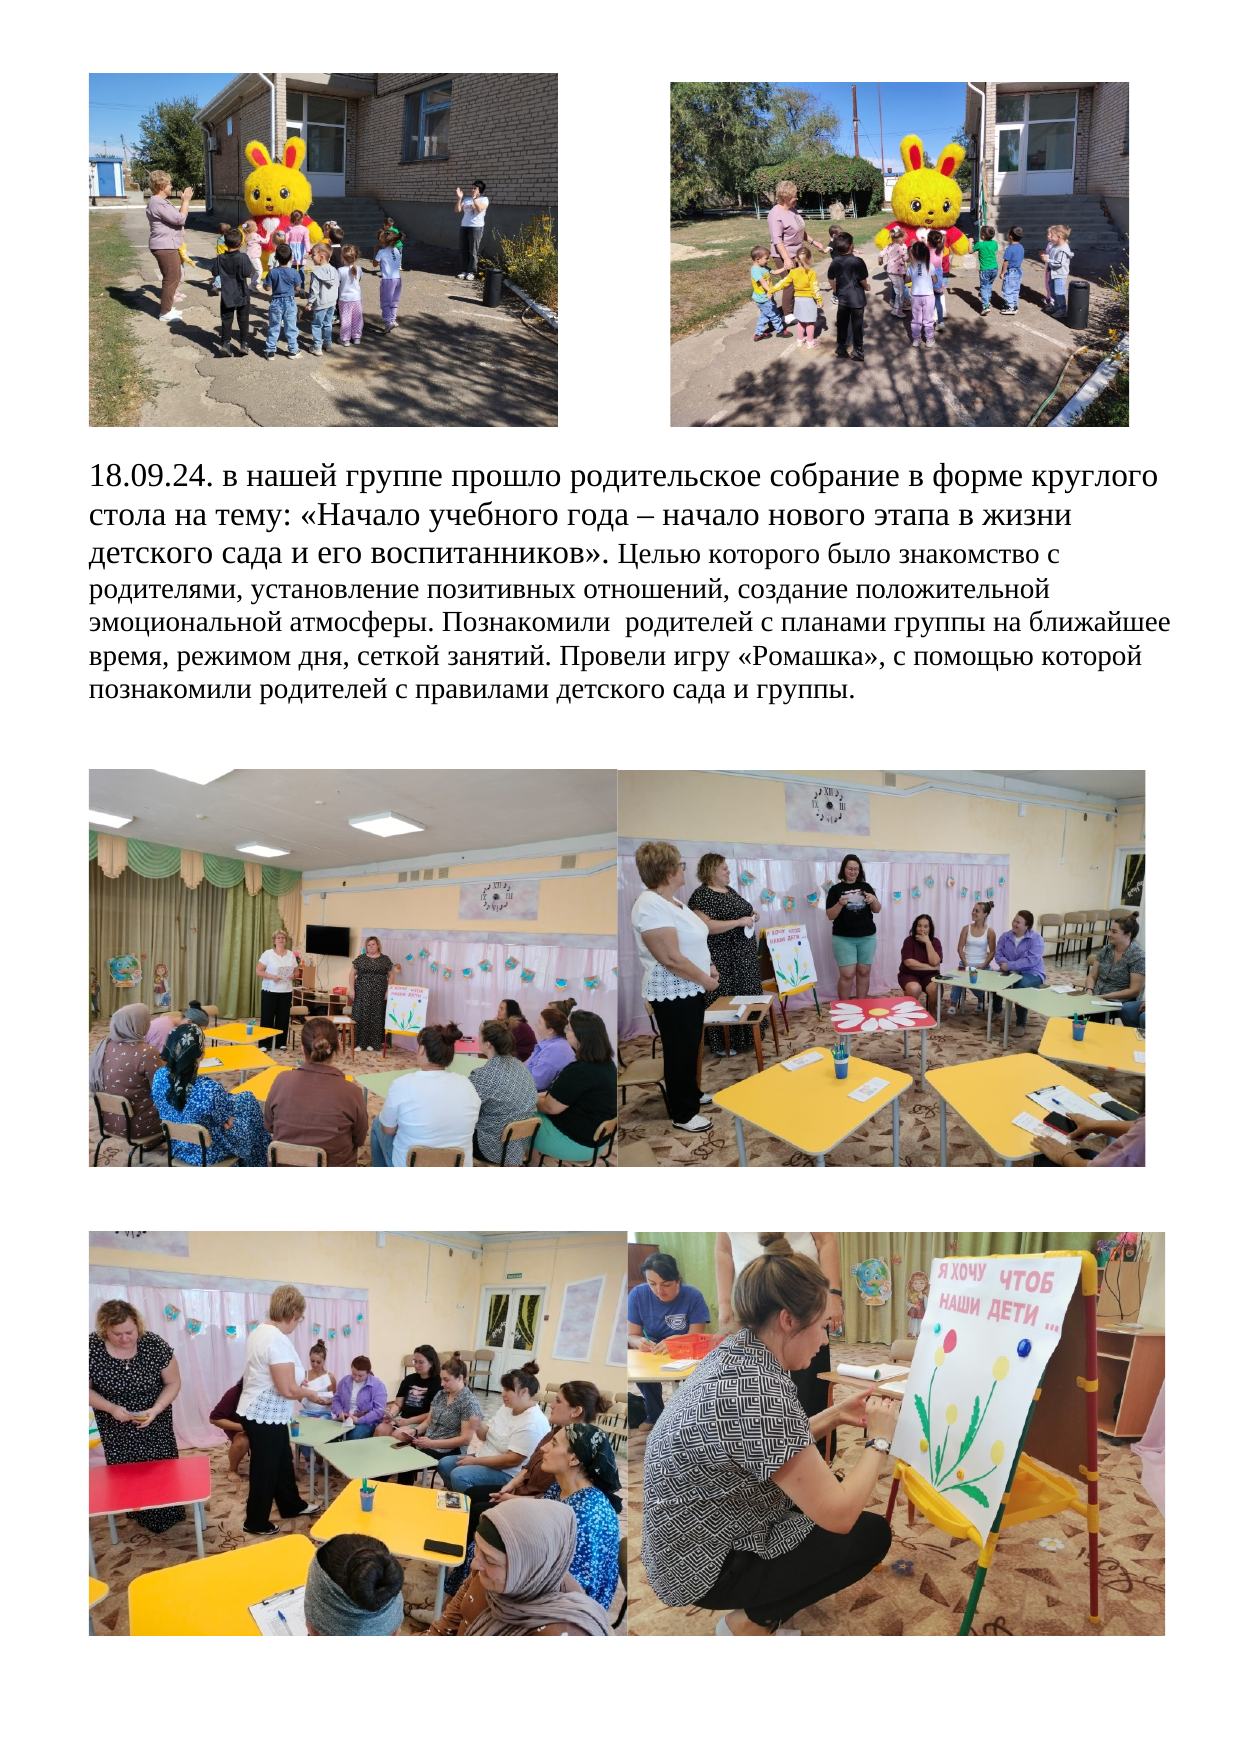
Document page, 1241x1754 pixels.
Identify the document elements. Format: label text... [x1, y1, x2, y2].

picture [88, 1231, 1166, 1636]
picture [88, 769, 1146, 1167]
text 18.09.24. в нашей группе прошло родительское собрание в форме круглого стола на тему: «Начало учебного года – начало нового этапа в жизни детского сада и его воспитанников». Целью которого было знакомство с родителями, установление позитивных отношений, создание положительной эмоциональной атмосферы. Познакомили родителей с планами группы на ближайшее время, режимом дня, сеткой занятий. Провели игру «Ромашка», с помощью которой познакомили родителей с правилами детского сада и группы. [89, 456, 1196, 705]
picture [88, 73, 558, 427]
picture [670, 82, 1130, 427]
